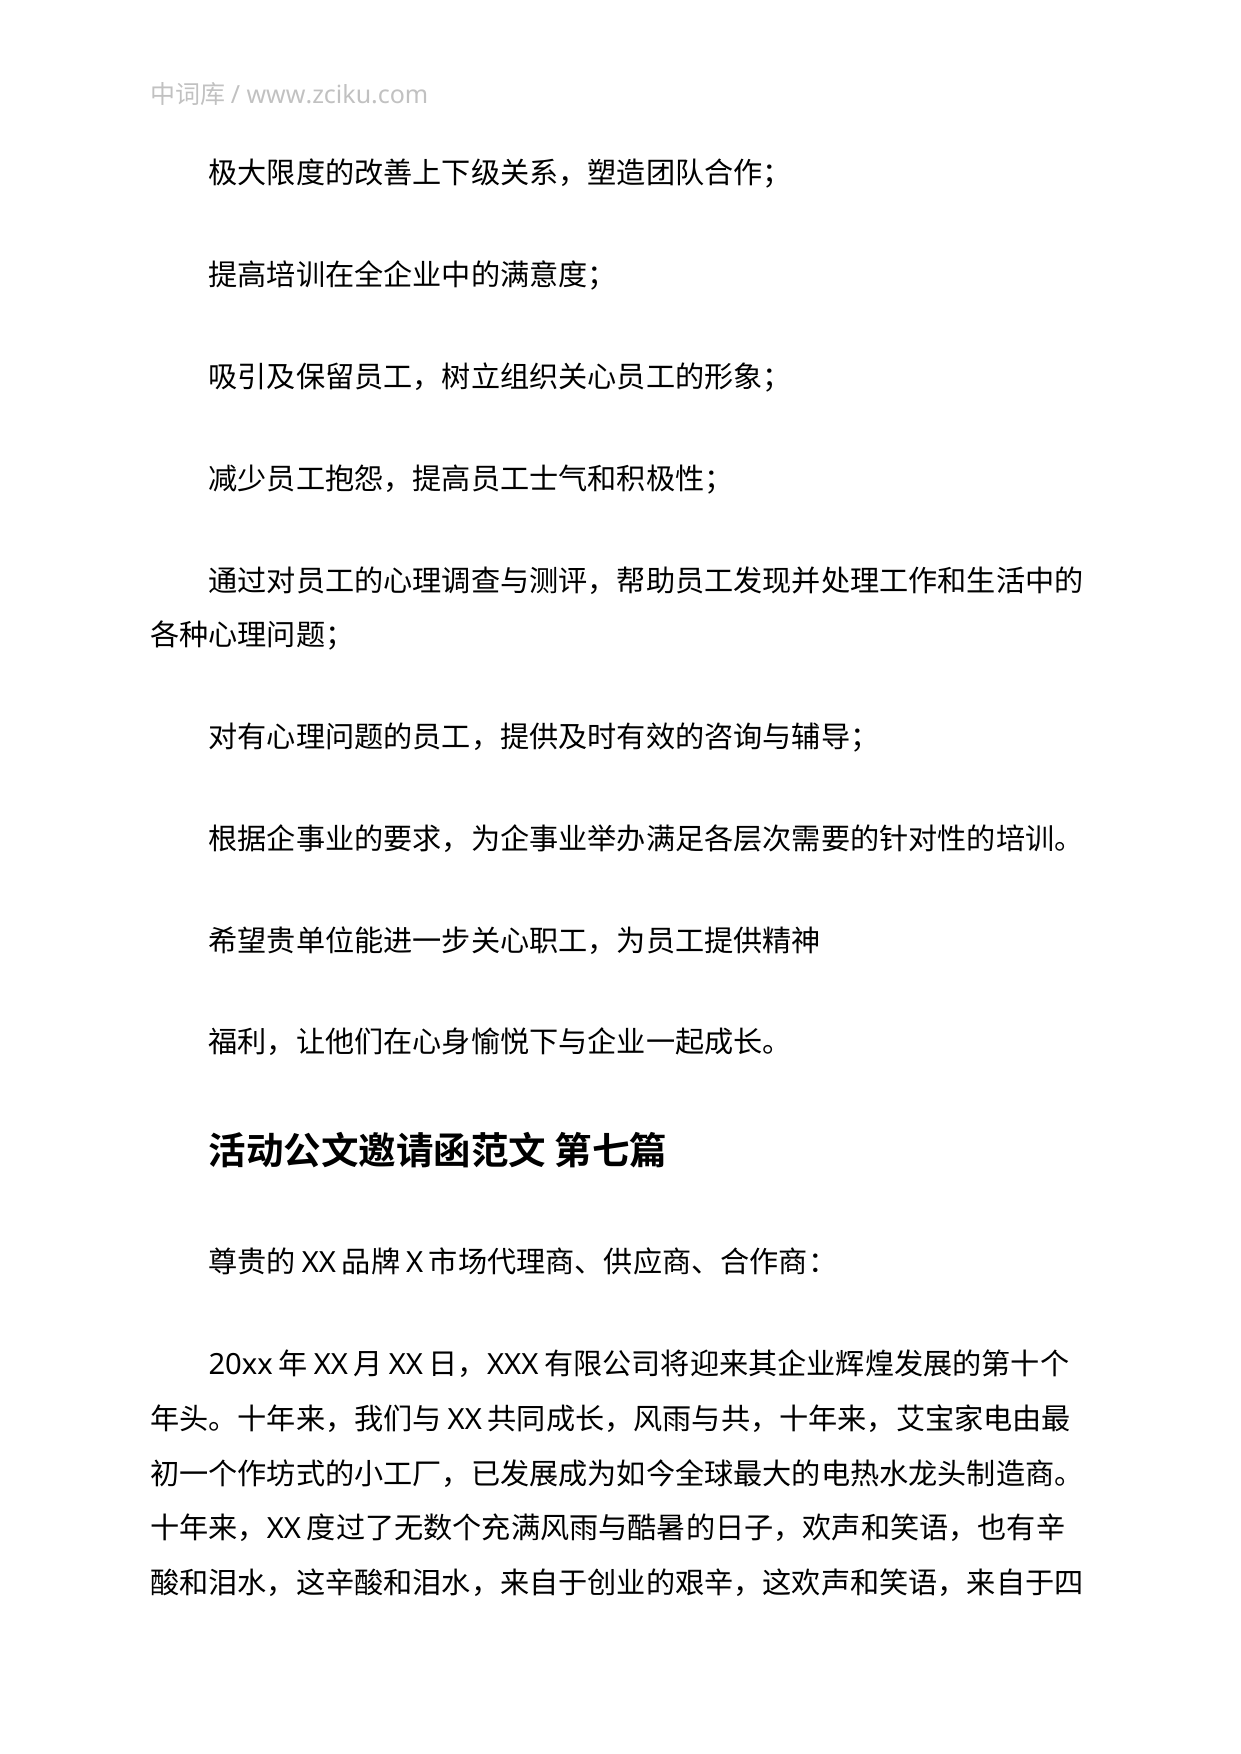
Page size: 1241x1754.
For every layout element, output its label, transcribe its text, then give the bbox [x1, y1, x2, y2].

text 福利，让他们在心身愉悦下与企业一起成长。 [150, 1019, 1090, 1061]
text 减少员工抱怨，提高员工士气和积极性； [150, 455, 1090, 498]
text 吸引及保留员工，树立组织关心员工的形象； [150, 353, 1090, 396]
text 极大限度的改善上下级关系，塑造团队合作； [150, 150, 1090, 192]
text 通过对员工的心理调查与测评，帮助员工发现并处理工作和生活中的各种心理问题； [150, 557, 1090, 654]
text 希望贵单位能进一步关心职工，为员工提供精神 [150, 917, 1090, 959]
text 对有心理问题的员工，提供及时有效的咨询与辅导； [150, 714, 1090, 756]
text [150, 1340, 1090, 1602]
text 根据企事业的要求，为企事业举办满足各层次需要的针对性的培训。 [150, 816, 1090, 858]
text 尊贵的XX品牌X市场代理商、供应商、合作商： [150, 1238, 1090, 1281]
text 活动公文邀请函范文 第七篇 [150, 1121, 1090, 1175]
text 提高培训在全企业中的满意度； [150, 252, 1090, 294]
